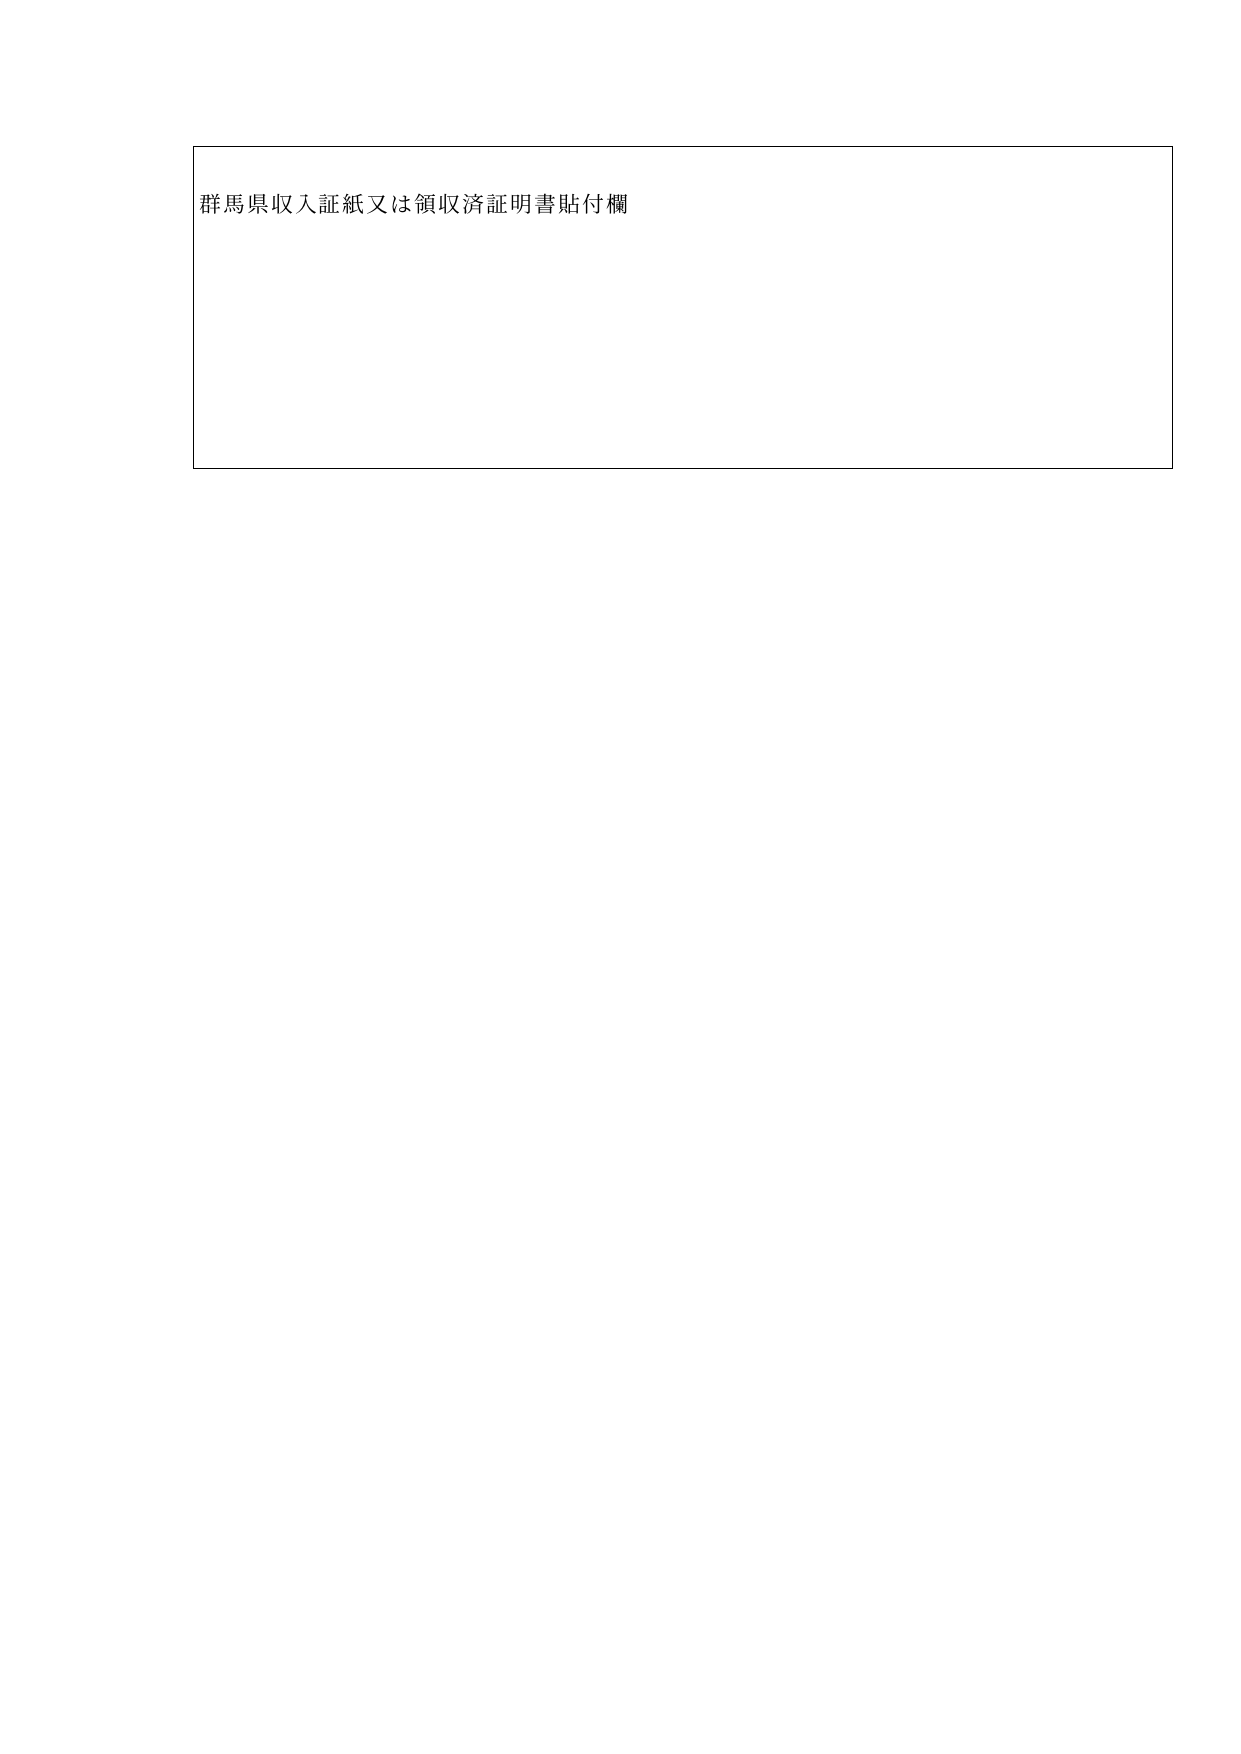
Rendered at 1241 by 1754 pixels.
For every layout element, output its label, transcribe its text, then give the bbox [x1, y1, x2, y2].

table_cell 群馬県収入証紙又は領収済証明書貼付欄 [194, 147, 1172, 467]
